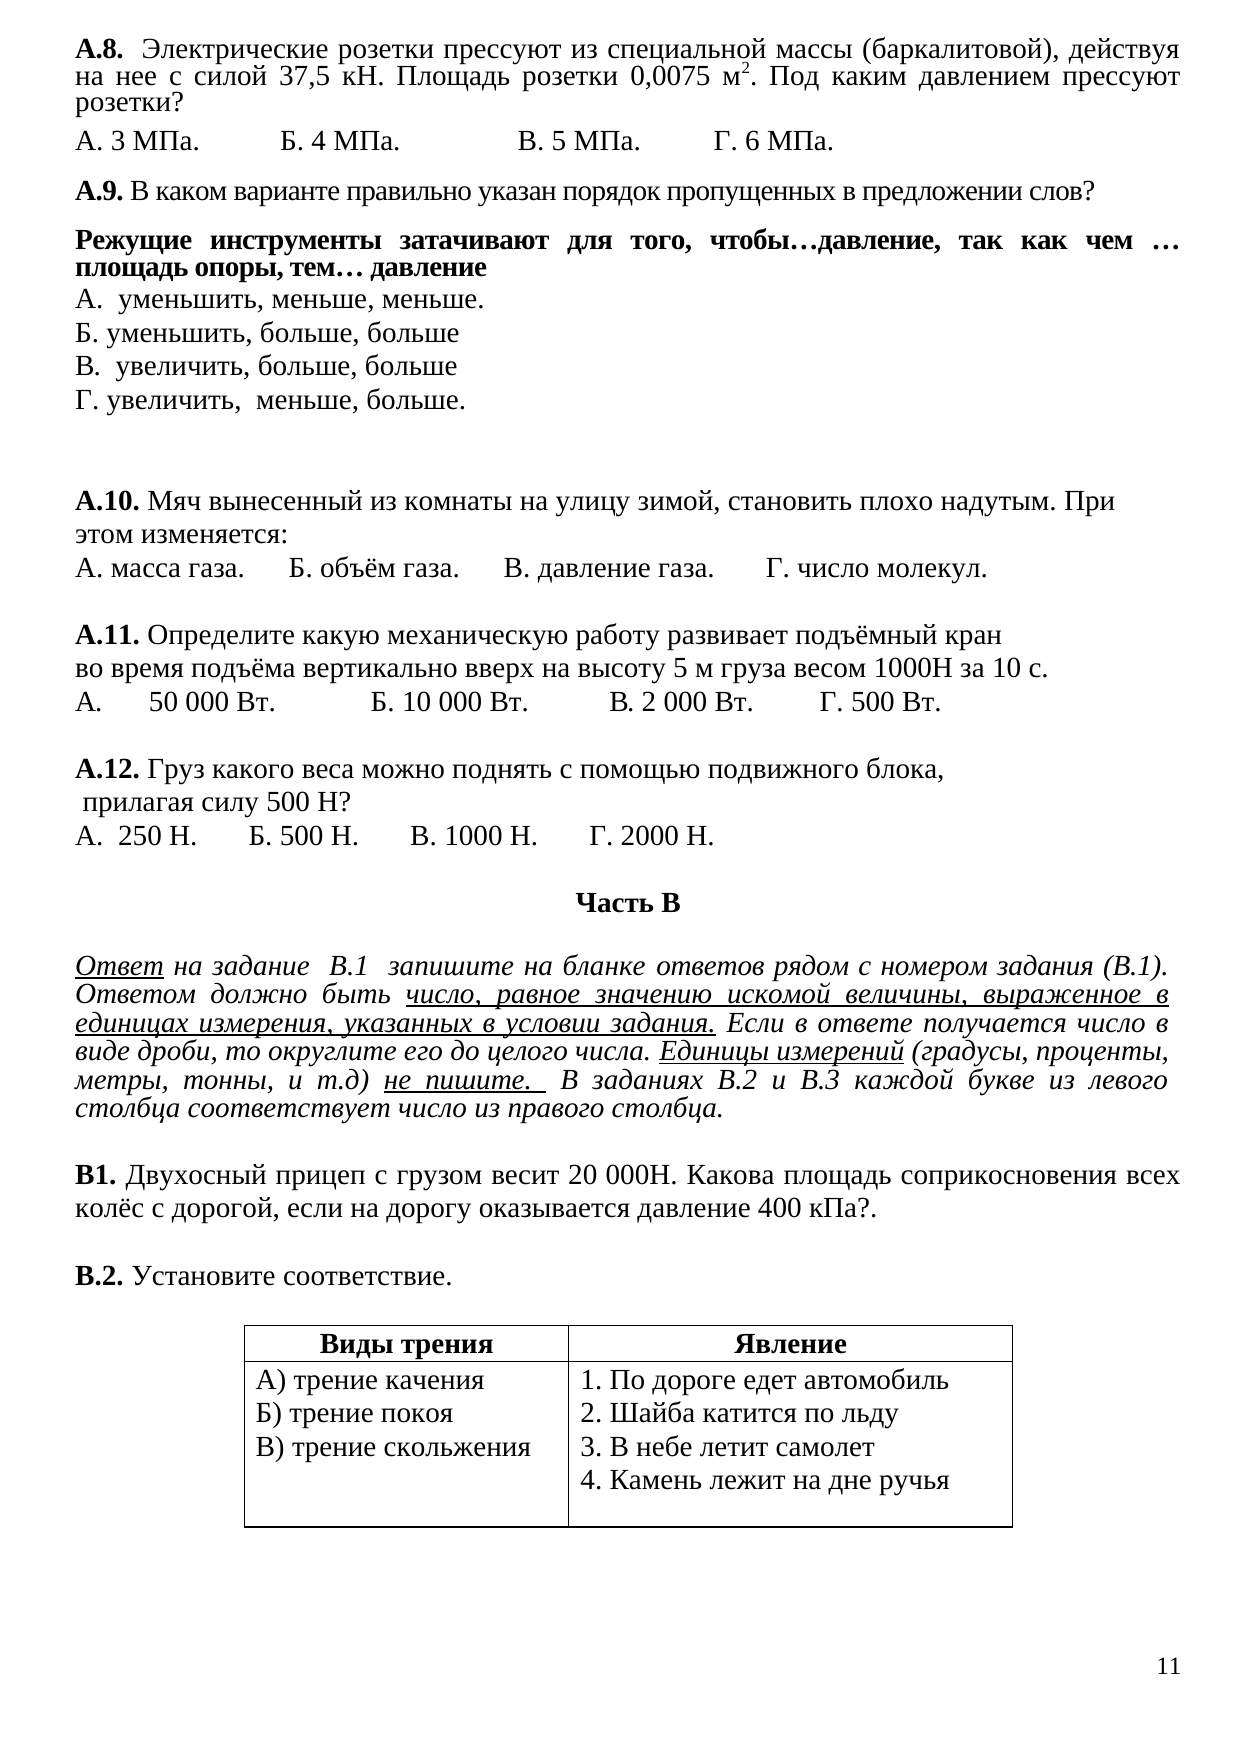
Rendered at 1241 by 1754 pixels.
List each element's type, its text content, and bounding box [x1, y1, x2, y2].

table_header Виды трения [245, 1326, 568, 1361]
text А.11. Определите какую механическую работу развивает подъёмный кран [75, 617, 1181, 650]
table_cell 1. По дороге едет автомобиль 2. Шайба катится по льду 3. В небе летит самолет 4. Камень лежит на дне ручья [569, 1362, 1012, 1526]
text Часть В [75, 885, 1181, 919]
text Режущие инструменты затачивают для того, чтобы…давление, так как чем … площадь опоры, тем… давление [75, 227, 1181, 281]
table_header Явление [569, 1326, 1012, 1361]
text A. уменьшить, меньше, меньше. [75, 281, 1181, 315]
text А. 250 Н. Б. 500 Н. В. 1000 Н. Г. 2000 Н. [75, 818, 1181, 852]
text А. масса газа. Б. объём газа. В. давление газа. Г. число молекул. [75, 550, 1181, 583]
text А.10. Мяч вынесенный из комнаты на улицу зимой, становить плохо надутым. При этом изменяется: [75, 483, 1181, 550]
text Ответ на задание В.1 запишите на бланке ответов рядом с номером задания (В.1). Ответом должно быть число, равное значению искомой величины, выраженное в единицах измерения, указанных в условии задания. Если в ответе получается число в виде дроби, то округлите его до целого числа. Единицы измерений (градусы, проценты, метры, тонны, и т.д) не пишите. В заданиях В.2 и В.3 каждой букве из левого столбца соответствует число из правого столбца. [75, 952, 1169, 1123]
text А.8. Электрические розетки прессуют из специальной массы (баркалитовой), действуя на нее с силой 37,5 кН. Площадь розетки . Под каким давлением прессуют розетки? [75, 37, 1181, 117]
text В.2. Установите соответствие. [75, 1258, 1181, 1291]
text прилагая силу 500 Н? [75, 784, 1181, 818]
text А.9. В каком варианте правильно указан порядок пропущенных в предложении слов? [75, 178, 1181, 205]
text A. 50 000 Вт. Б. 10 000 Вт. B. 2 000 Вт. Г. 500 Вт. [75, 684, 1181, 717]
text B. увеличить, больше, больше Г. увеличить, меньше, больше. [75, 348, 1181, 416]
table_cell А) трение качения Б) трение покоя В) трение скольжения [245, 1362, 568, 1526]
text А.12. Груз какого веса можно поднять с помощью подвижного блока, [75, 751, 1181, 784]
text А. 3 МПа. Б. 4 МПа. В. 5 МПа. Г. 6 МПа. [75, 123, 1181, 156]
text Б. уменьшить, больше, больше [75, 315, 1181, 348]
text во время подъёма вертикально вверх на высоту груза весом 1000Н за 10 с. [75, 650, 1181, 684]
text В1. Двухосный прицеп с грузом весит 20 000Н. Какова площадь соприкосновения всех колёс с дорогой, если на дорогу оказывается давление 400 кПа?. [75, 1157, 1181, 1224]
